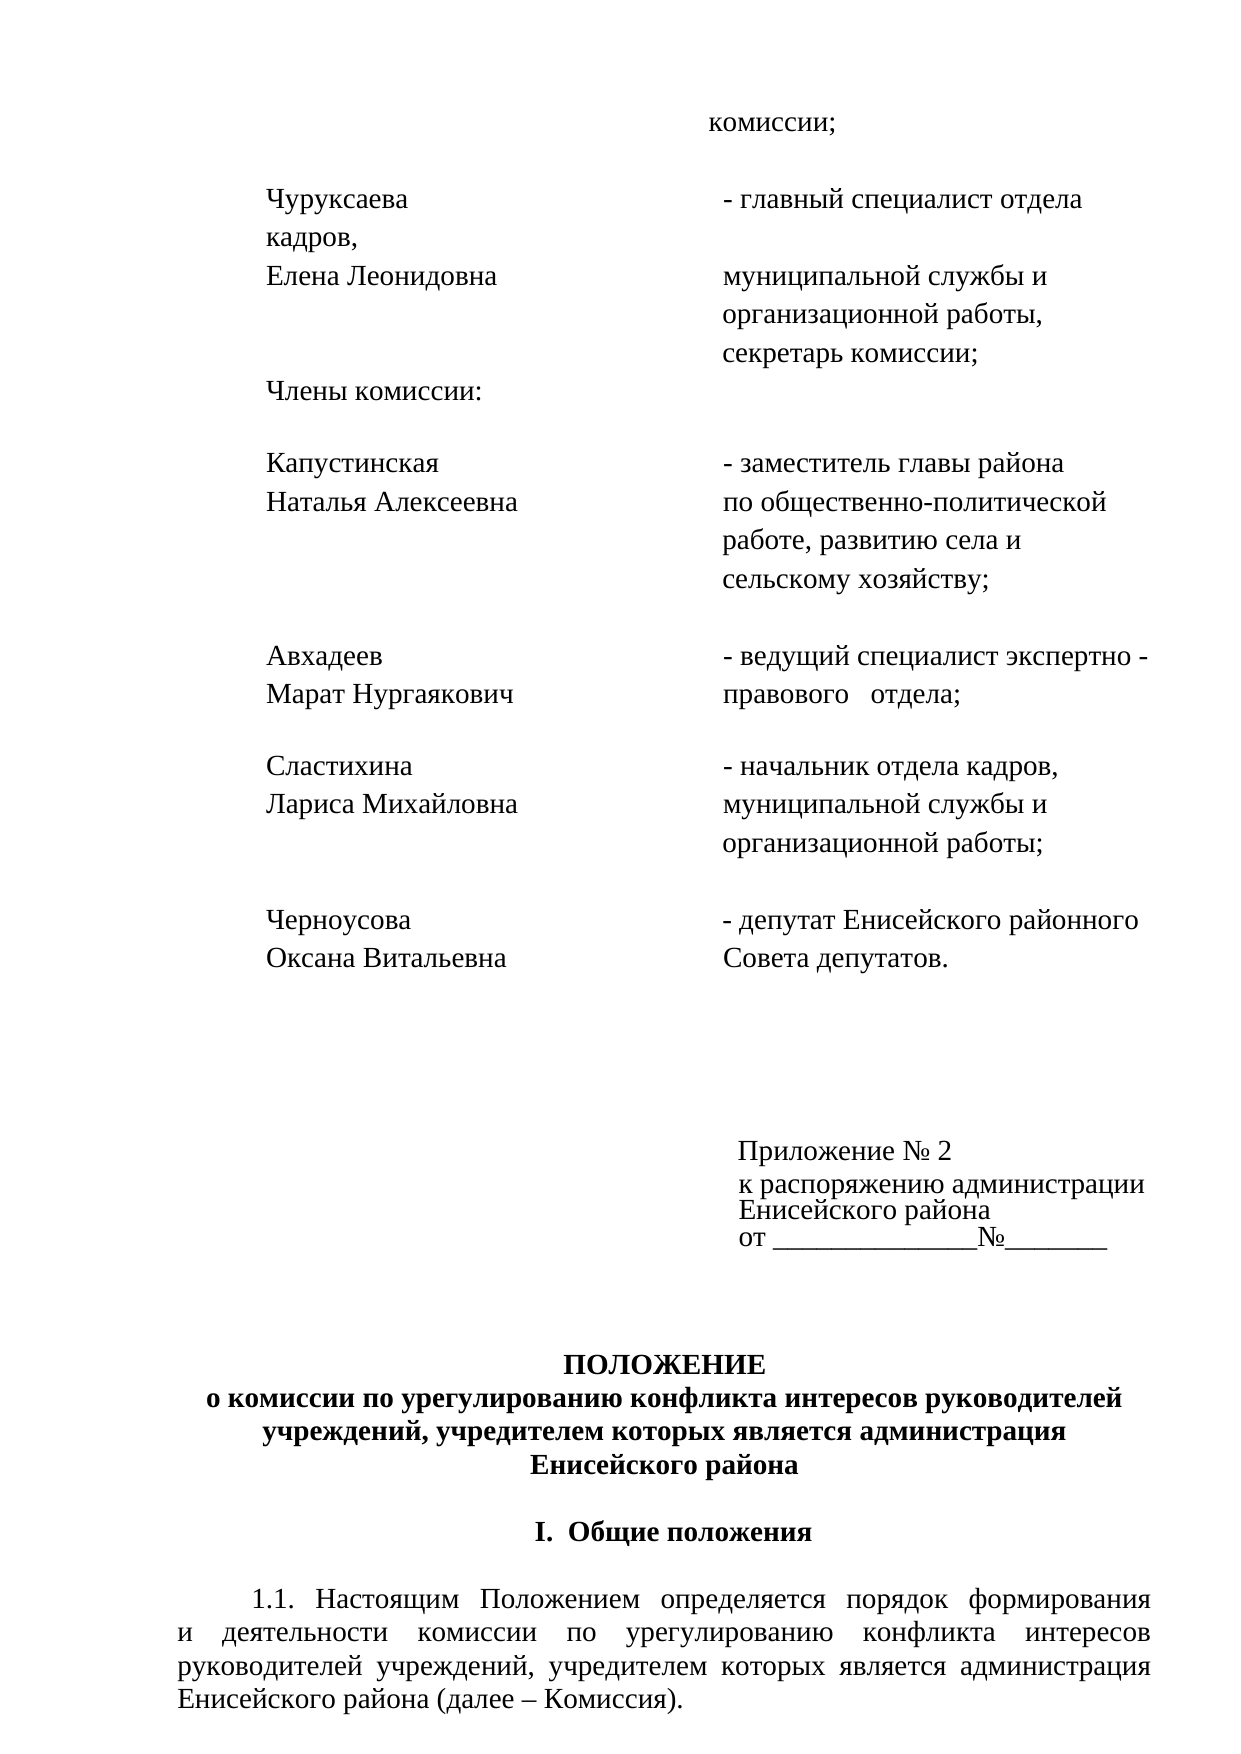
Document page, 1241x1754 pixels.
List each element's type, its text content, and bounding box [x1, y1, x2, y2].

text от ______________№_______ [177, 1226, 1152, 1252]
text Приложение № 2 [0, 1133, 1152, 1167]
text секретарь комиссии; [722, 335, 1152, 368]
text Оксана Витальевна Совета депутатов. [266, 941, 1152, 974]
text Наталья Алексеевна по общественно-политической работе, развитию села и сельскому хозяйству; [266, 484, 1152, 594]
title о комиссии по урегулированию конфликта интересов руководителей учреждений, учредителем которых является администрация Енисейского района [177, 1380, 1152, 1480]
text 1.1. Настоящим Положением определяется порядок формирования и деятельности комиссии по урегулированию конфликта интересов руководителей учреждений, учредителем которых является администрация Енисейского района (далее – Комиссия). [177, 1581, 1152, 1715]
text Авхадеев - ведущий специалист экспертно - Марат Нургаякович правового отдела; [266, 638, 1152, 710]
text Члены комиссии: [266, 373, 1152, 407]
title I. Общие положения [177, 1514, 1152, 1547]
text Чуруксаева - главный специалист отдела кадров, [266, 181, 1152, 253]
text Капустинская - заместитель главы района [266, 445, 1152, 479]
title ПОЛОЖЕНИЕ [177, 1353, 1152, 1380]
text Сластихина - начальник отдела кадров, [266, 748, 1152, 781]
text Елена Леонидовна муниципальной службы и организационной работы, [266, 258, 1152, 330]
text Лариса Михайловна муниципальной службы и организационной работы; [266, 786, 1152, 858]
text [708, 104, 1152, 137]
text Черноусова - депутат Енисейского районного [266, 902, 1152, 936]
text к распоряжению администрации Енисейского района [738, 1172, 1152, 1226]
